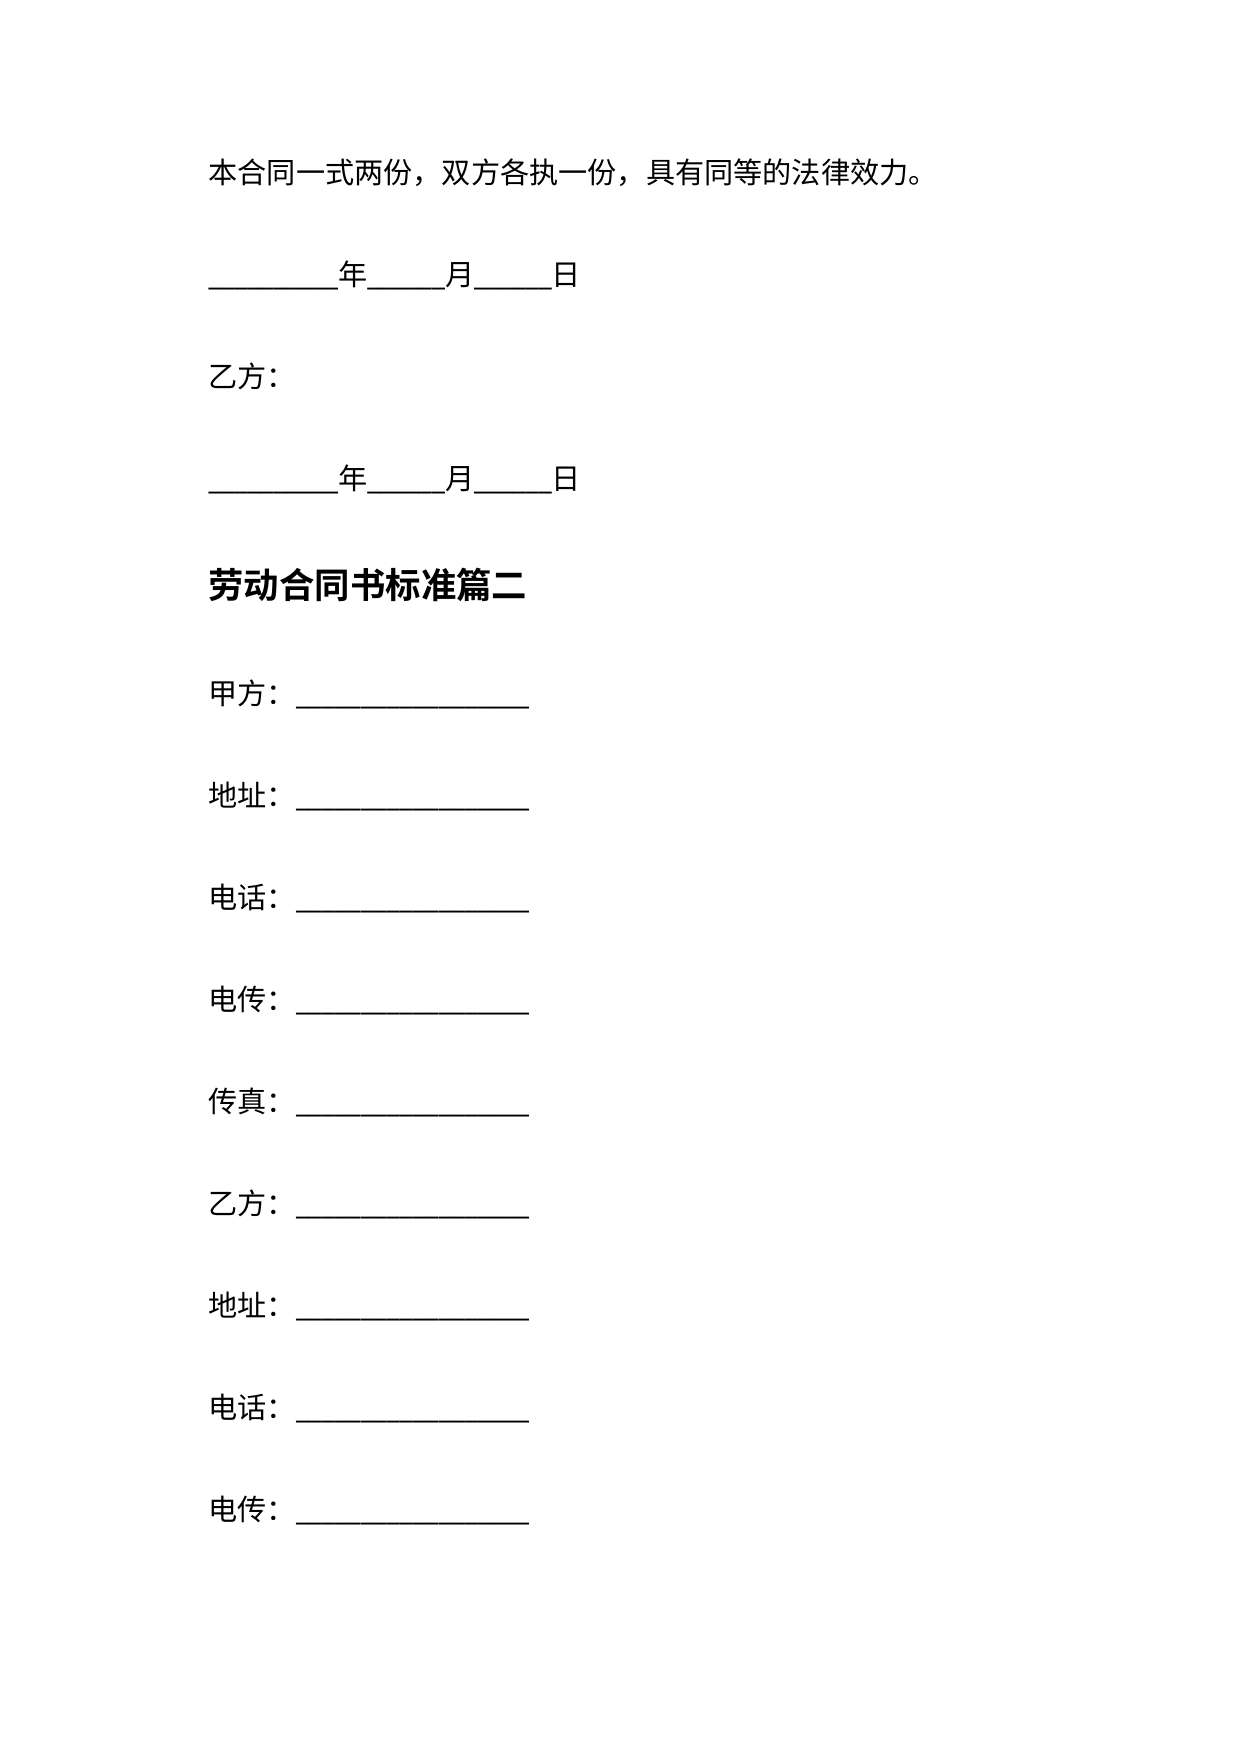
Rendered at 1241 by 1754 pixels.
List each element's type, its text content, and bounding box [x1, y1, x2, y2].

text __________年______月______日 [150, 252, 1090, 294]
text 电话：__________________ [150, 875, 1090, 917]
text 甲方：__________________ [150, 671, 1090, 713]
text 电话：__________________ [150, 1385, 1090, 1427]
text 电传：__________________ [150, 1487, 1090, 1529]
text 传真：__________________ [150, 1079, 1090, 1121]
text 劳动合同书标准篇二 [150, 557, 1090, 609]
text 乙方：__________________ [150, 1181, 1090, 1223]
text 本合同一式两份，双方各执一份，具有同等的法律效力。 [150, 150, 1090, 192]
text 电传：__________________ [150, 977, 1090, 1019]
text __________年______月______日 [150, 456, 1090, 498]
text 地址：__________________ [150, 773, 1090, 815]
text 地址：__________________ [150, 1283, 1090, 1325]
text 乙方： [150, 354, 1090, 396]
